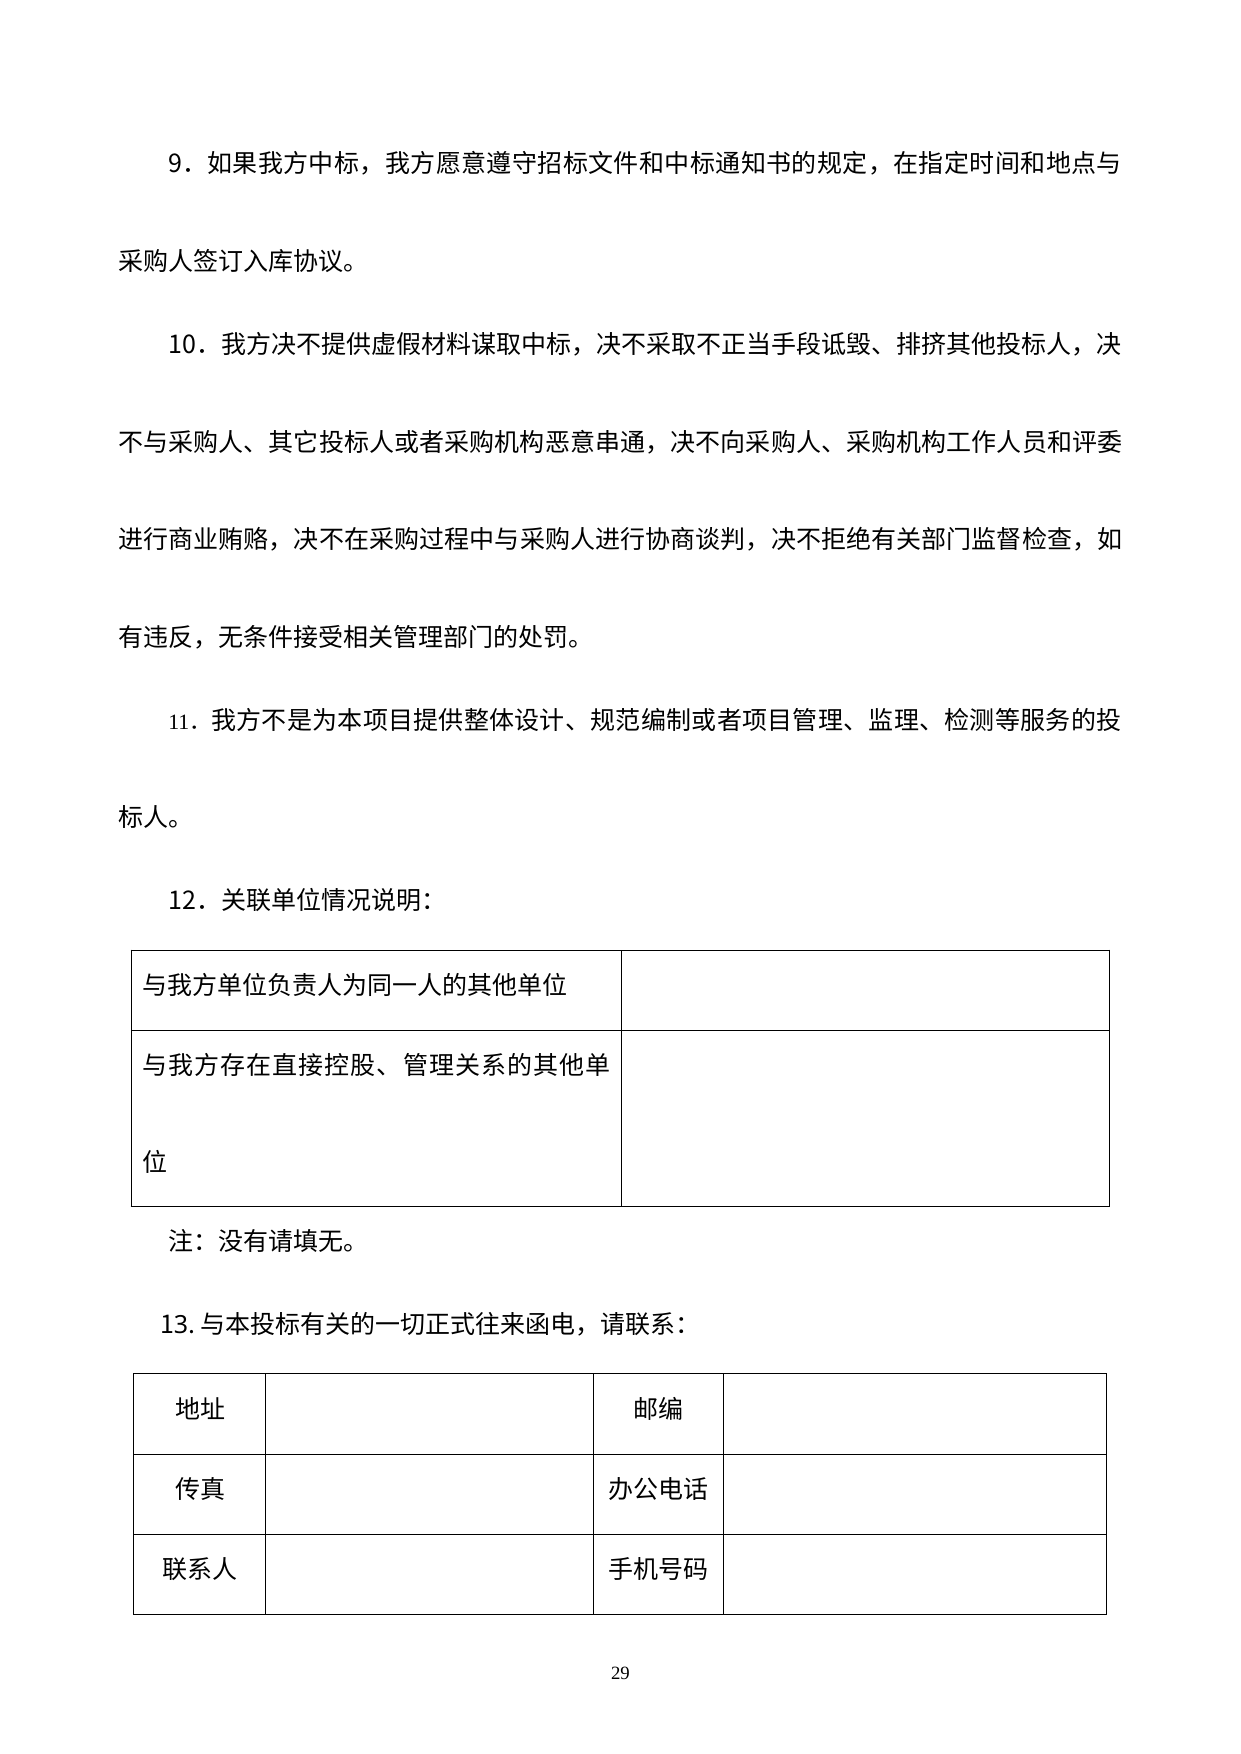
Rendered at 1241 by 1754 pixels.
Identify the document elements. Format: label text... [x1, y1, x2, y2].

table_header 邮编 [594, 1374, 723, 1453]
table_cell [724, 1455, 1106, 1534]
table_header 与我方单位负责人为同一人的其他单位 [132, 951, 621, 1030]
table_cell [724, 1535, 1106, 1614]
table_cell [266, 1535, 593, 1614]
table_cell 与我方存在直接控股、管理关系的其他单位 [132, 1031, 621, 1206]
list 我方决不提供虚假材料谋取中标，决不采取不正当手段诋毁、排挤其他投标人，决不与采购人、其它投标人或者采购机构恶意串通，决不向采购人、采购机构工作人员和评委进行商业贿赂，决不在采购过程中与采购人进行协商谈判，决不拒绝有关部门监督检查，如有违反，无条件接受相关管理部门的处罚。 [118, 310, 1122, 668]
list 关联单位情况说明： [118, 866, 1122, 931]
table_header 地址 [134, 1374, 265, 1453]
table_cell [266, 1455, 593, 1534]
table_cell [622, 1031, 1109, 1206]
list 如果我方中标，我方愿意遵守招标文件和中标通知书的规定，在指定时间和地点与采购人签订入库协议。 [118, 129, 1122, 292]
table_cell 办公电话 [594, 1455, 723, 1534]
list 我方不是为本项目提供整体设计、规范编制或者项目管理、监理、检测等服务的投标人。 [118, 686, 1122, 848]
table_header [266, 1374, 593, 1453]
table_header [724, 1374, 1106, 1453]
table_cell 联系人 [134, 1535, 265, 1614]
table_cell 传真 [134, 1455, 265, 1534]
text 注：没有请填无。 [168, 1207, 1122, 1272]
text 13. 与本投标有关的一切正式往来函电，请联系： [160, 1290, 1122, 1355]
table_header [622, 951, 1109, 1030]
table_cell 手机号码 [594, 1535, 723, 1614]
